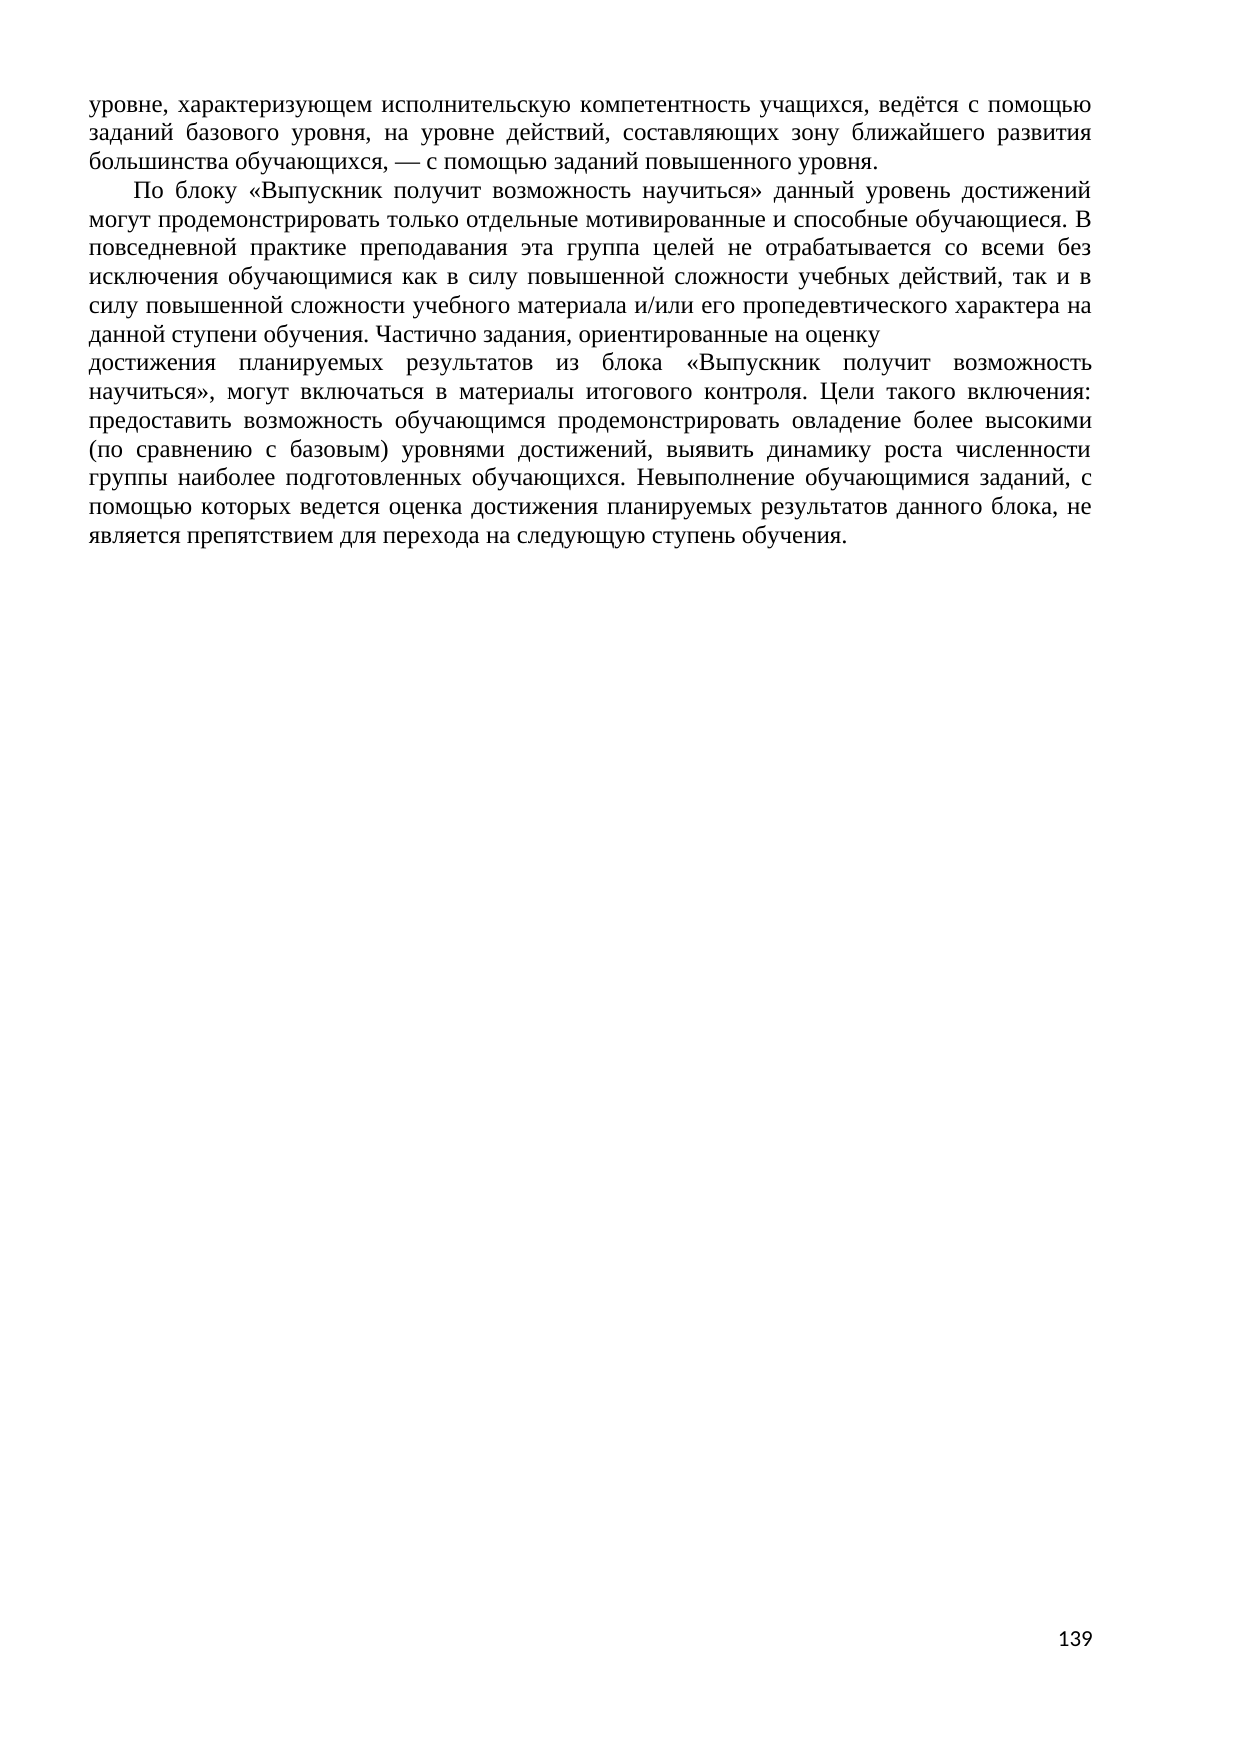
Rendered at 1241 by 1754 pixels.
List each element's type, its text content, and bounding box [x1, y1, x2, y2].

text По блоку «Выпускник получит возможность научиться» данный уровень достижений могут продемонстрировать только отдельные мотивированные и способные обучающиеся. В повседневной практике преподавания эта группа целей не отрабатывается со всеми без исключения обучающимися как в силу повышенной сложности учебных действий, так и в силу повышенной сложности учебного материала и/или его пропедевтического характера на данной ступени обучения. Частично задания, ориентированные на оценку [89, 175, 1092, 347]
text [89, 89, 1092, 175]
text достижения планируемых результатов из блока «Выпускник получит возможность научиться», могут включаться в материалы итогового контроля. Цели такого включения: предоставить возможность обучающимся продемонстрировать овладение более высокими (по сравнению с базовым) уровнями достижений, выявить динамику роста численности группы наиболее подготовленных обучающихся. Невыполнение обучающимися заданий, с помощью которых ведется оценка достижения планируемых результатов данного блока, не является препятствием для перехода на следующую ступень обучения. [89, 347, 1092, 549]
